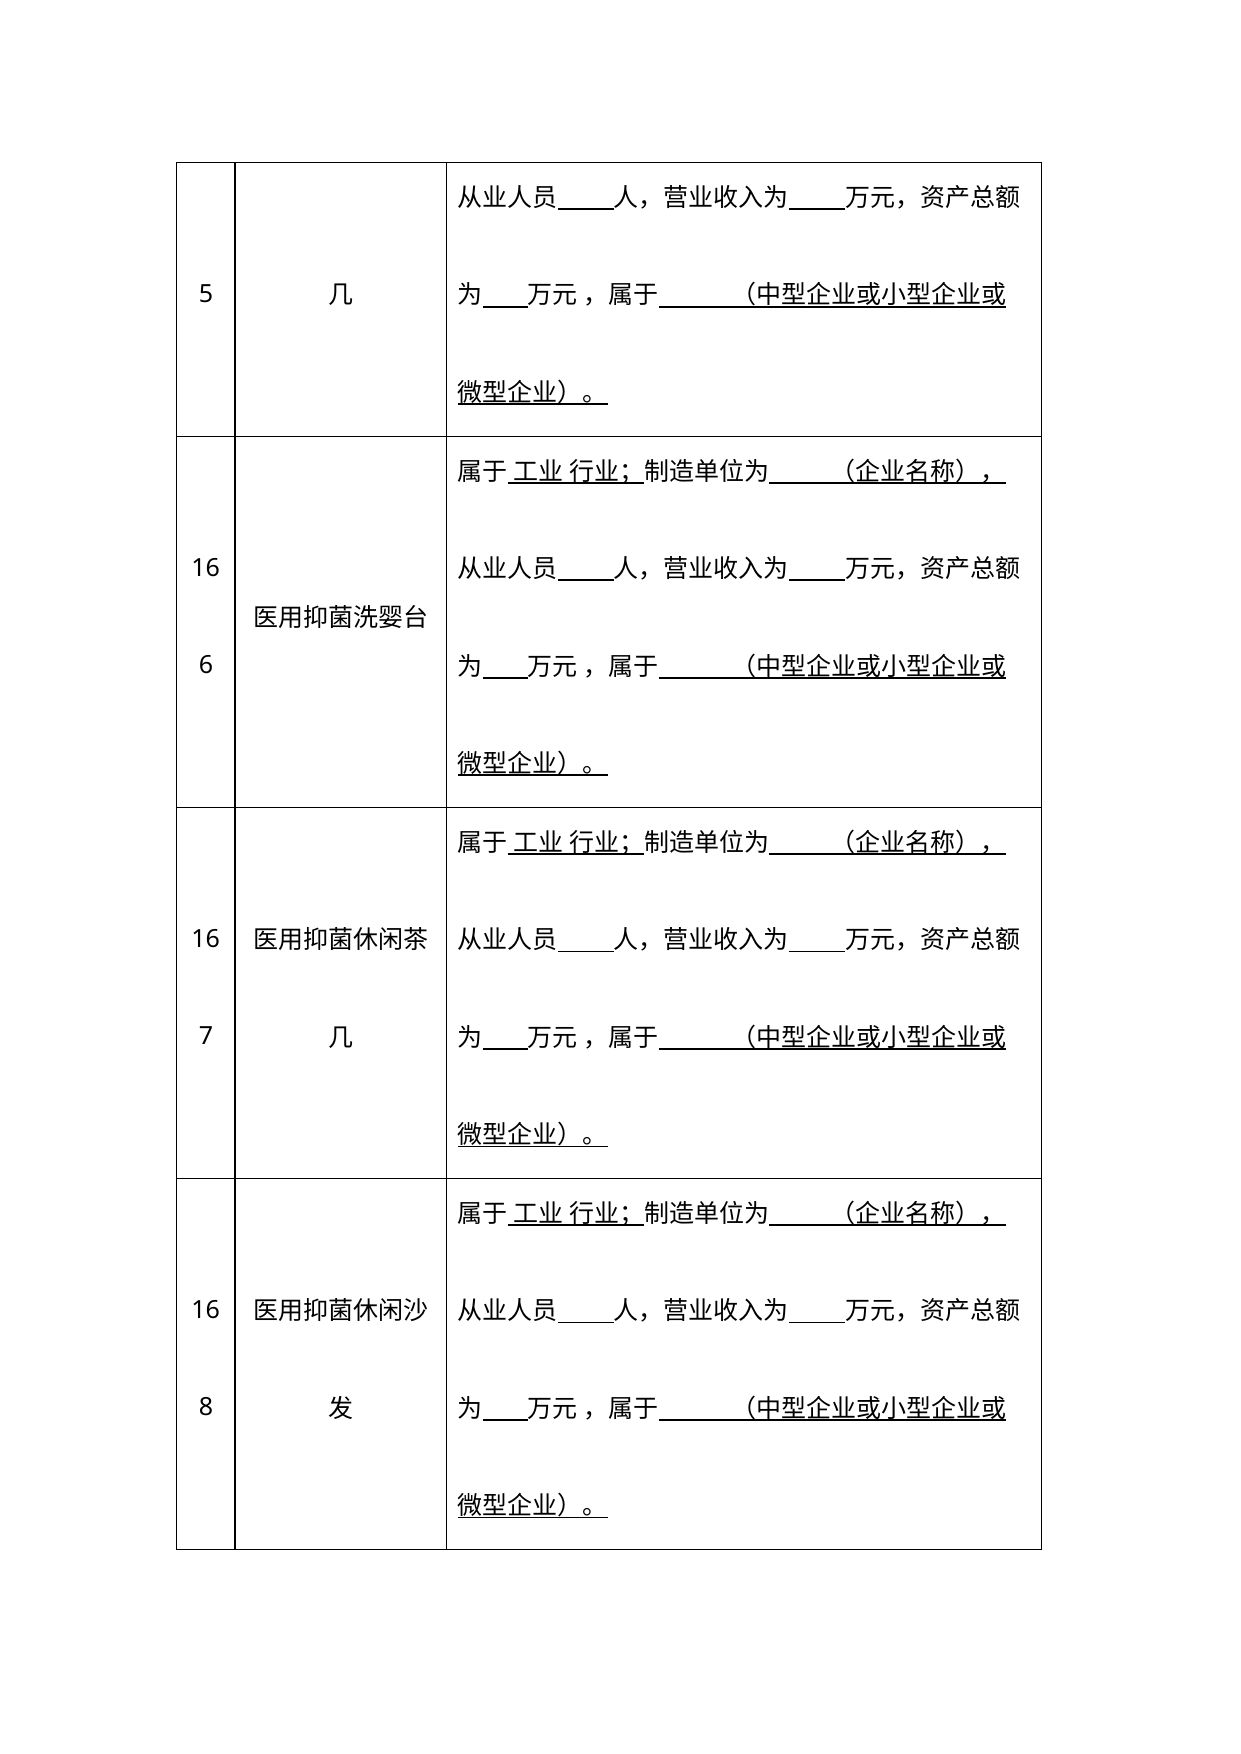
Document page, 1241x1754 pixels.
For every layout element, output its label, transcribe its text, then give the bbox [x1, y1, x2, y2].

table_cell 属于 工业 行业；制造单位为 （企业名称），从业人员 人，营业收入为 万元，资产总额为 万元 ，属于 （中型企业或小型企业或微型企业）。 [447, 808, 1041, 1178]
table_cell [447, 437, 1041, 807]
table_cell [447, 1179, 1041, 1549]
table_cell 医用抑菌洗婴台 [236, 437, 446, 807]
table_cell 医用抑菌休闲沙发 [236, 1179, 446, 1549]
table_cell 166 [177, 437, 234, 807]
table_cell 165 [177, 163, 234, 436]
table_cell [447, 163, 1041, 436]
table_cell 医用抑菌休闲茶几 [236, 808, 446, 1178]
table_cell 168 [177, 1179, 234, 1549]
table_cell 医用抑菌椭圆茶几 [236, 163, 446, 436]
table_cell 167 [177, 808, 234, 1178]
